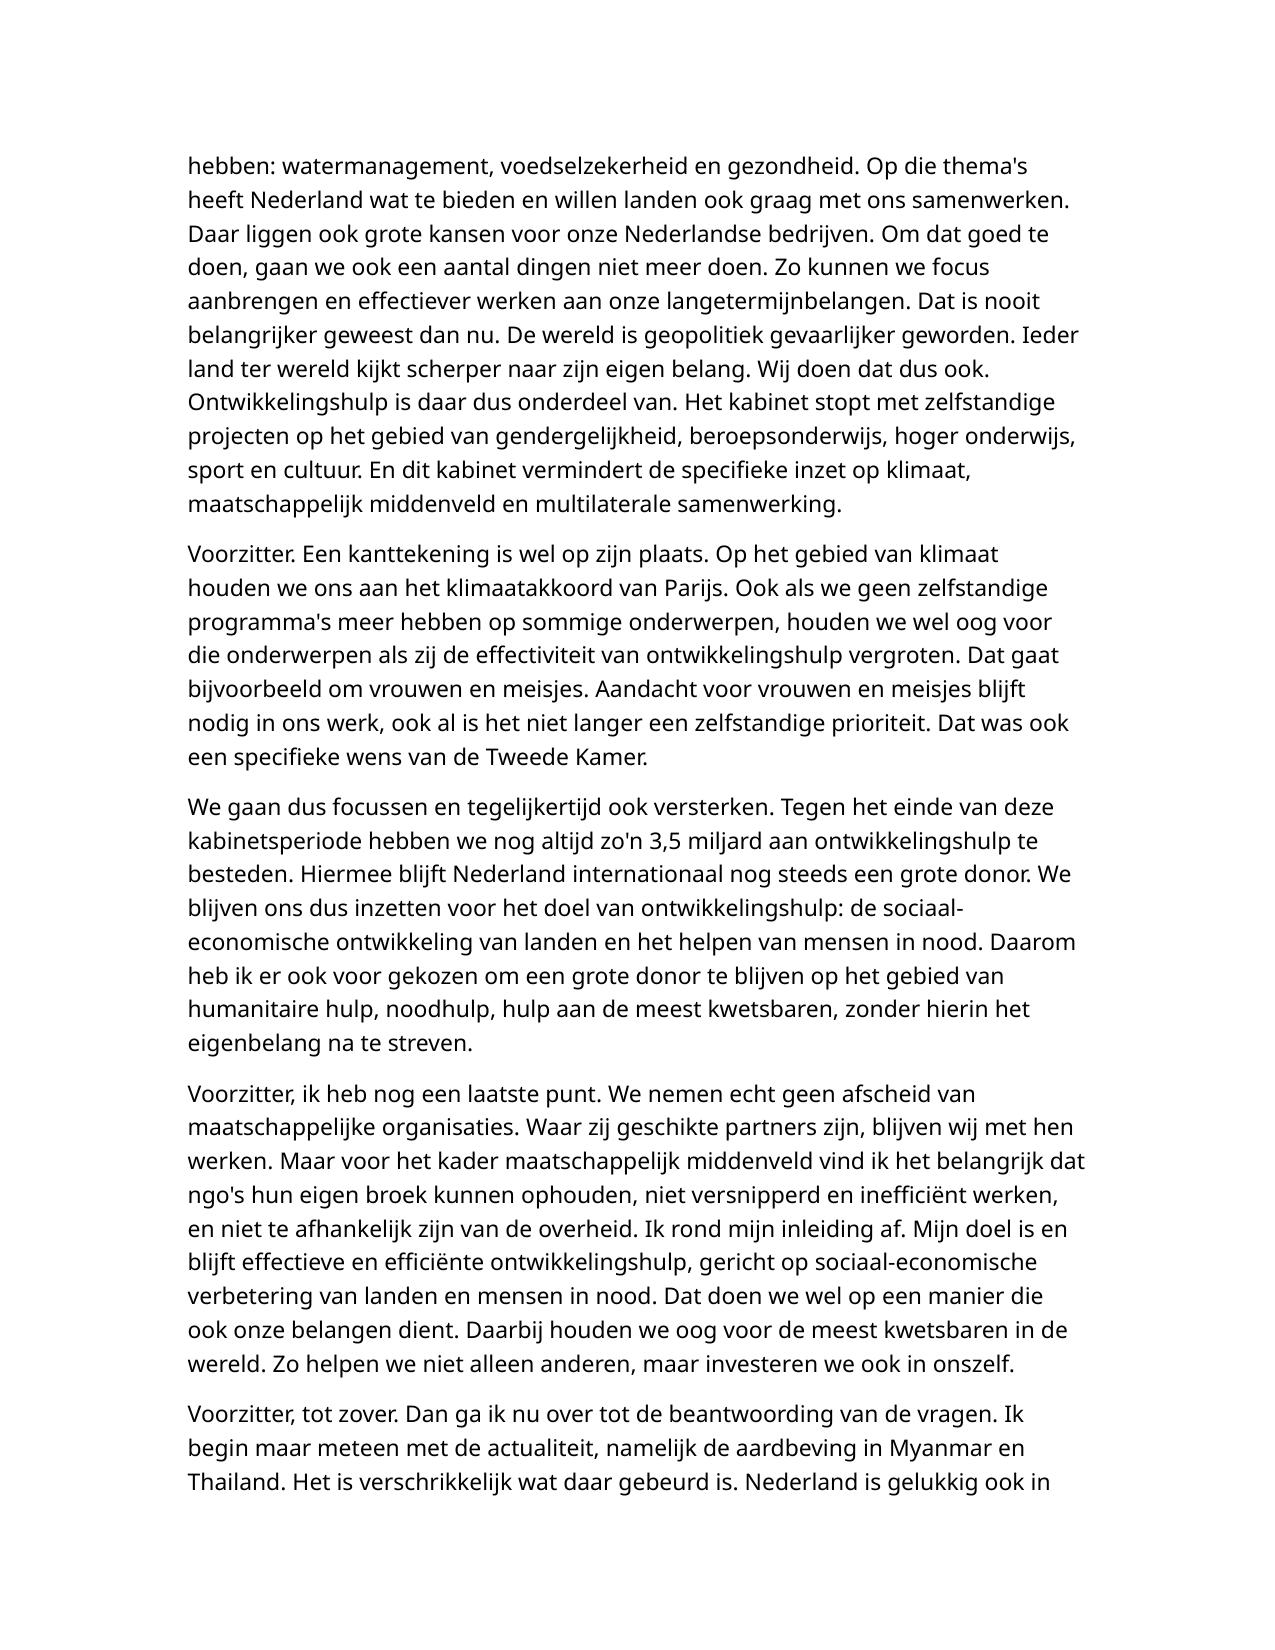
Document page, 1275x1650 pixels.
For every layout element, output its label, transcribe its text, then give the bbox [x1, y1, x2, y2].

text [187, 150, 1087, 519]
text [187, 1398, 1087, 1497]
text Voorzitter. Een kanttekening is wel op zijn plaats. Op het gebied van klimaat houden we ons aan het klimaatakkoord van Parijs. Ook als we geen zelfstandige programma's meer hebben op sommige onderwerpen, houden we wel oog voor die onderwerpen als zij de effectiviteit van ontwikkelingshulp vergroten. Dat gaat bijvoorbeeld om vrouwen en meisjes. Aandacht voor vrouwen en meisjes blijft nodig in ons werk, ook al is het niet langer een zelfstandige prioriteit. Dat was ook een specifieke wens van de Tweede Kamer. [187, 538, 1087, 772]
text Voorzitter, ik heb nog een laatste punt. We nemen echt geen afscheid van maatschappelijke organisaties. Waar zij geschikte partners zijn, blijven wij met hen werken. Maar voor het kader maatschappelijk middenveld vind ik het belangrijk dat ngo's hun eigen broek kunnen ophouden, niet versnipperd en inefficiënt werken, en niet te afhankelijk zijn van de overheid. Ik rond mijn inleiding af. Mijn doel is en blijft effectieve en efficiënte ontwikkelingshulp, gericht op sociaal-economische verbetering van landen en mensen in nood. Dat doen we wel op een manier die ook onze belangen dient. Daarbij houden we oog voor de meest kwetsbaren in de wereld. Zo helpen we niet alleen anderen, maar investeren we ook in onszelf. [187, 1077, 1087, 1379]
text We gaan dus focussen en tegelijkertijd ook versterken. Tegen het einde van deze kabinetsperiode hebben we nog altijd zo'n 3,5 miljard aan ontwikkelingshulp te besteden. Hiermee blijft Nederland internationaal nog steeds een grote donor. We blijven ons dus inzetten voor het doel van ontwikkelingshulp: de sociaal-economische ontwikkeling van landen en het helpen van mensen in nood. Daarom heb ik er ook voor gekozen om een grote donor te blijven op het gebied van humanitaire hulp, noodhulp, hulp aan de meest kwetsbaren, zonder hierin het eigenbelang na te streven. [187, 791, 1087, 1058]
